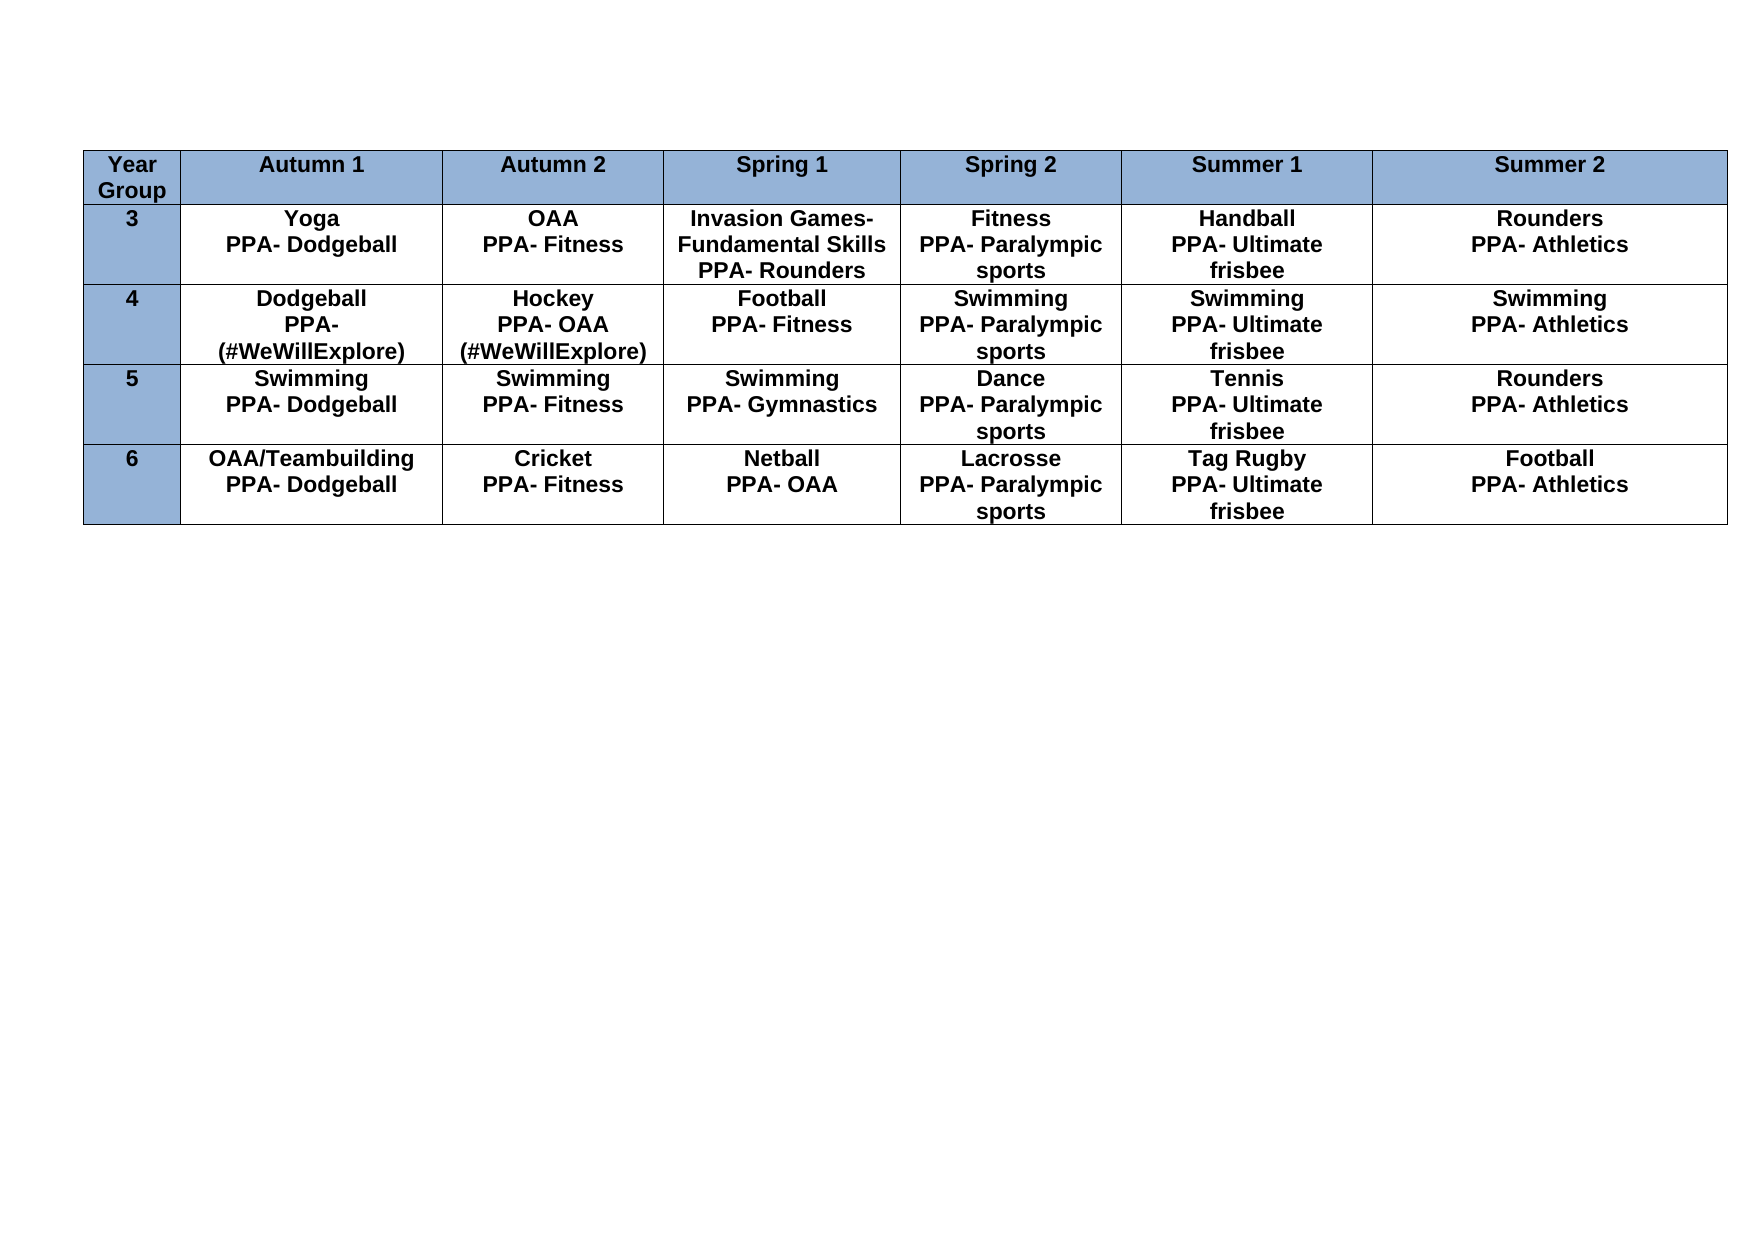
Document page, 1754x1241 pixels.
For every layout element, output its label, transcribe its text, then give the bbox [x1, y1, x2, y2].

table_header Summer 2 [1373, 151, 1727, 204]
table_cell Football PPA- Athletics [1373, 445, 1727, 524]
table_cell Invasion Games-Fundamental Skills PPA- Rounders [664, 205, 900, 284]
table_cell Fitness PPA- Paralympic sports [901, 205, 1121, 284]
table_cell 5 [84, 365, 180, 444]
table_cell Swimming PPA- Ultimate frisbee [1122, 285, 1372, 364]
table_cell Swimming PPA- Paralympic sports [901, 285, 1121, 364]
table_cell Netball PPA- OAA [664, 445, 900, 524]
table_cell Lacrosse PPA- Paralympic sports [901, 445, 1121, 524]
table_cell 6 [84, 445, 180, 524]
table_cell Swimming PPA- Fitness [443, 365, 663, 444]
table_cell Tag Rugby PPA- Ultimate frisbee [1122, 445, 1372, 524]
table_cell Swimming PPA- Athletics [1373, 285, 1727, 364]
table_cell Handball PPA- Ultimate frisbee [1122, 205, 1372, 284]
table_cell Dance PPA- Paralympic sports [901, 365, 1121, 444]
table_cell Swimming PPA- Dodgeball [181, 365, 442, 444]
table_cell Cricket PPA- Fitness [443, 445, 663, 524]
table_cell Football PPA- Fitness [664, 285, 900, 364]
table_cell OAA/Teambuilding PPA- Dodgeball [181, 445, 442, 524]
table_cell Rounders PPA- Athletics [1373, 205, 1727, 284]
table_cell Tennis PPA- Ultimate frisbee [1122, 365, 1372, 444]
table_cell Hockey PPA- OAA (#WeWillExplore) [443, 285, 663, 364]
table_header Spring 1 [664, 151, 900, 204]
table_header Year Group [84, 151, 180, 204]
table_header Autumn 2 [443, 151, 663, 204]
table_cell 3 [84, 205, 180, 284]
table_cell OAA PPA- Fitness [443, 205, 663, 284]
table_header Autumn 1 [181, 151, 442, 204]
table_cell Yoga PPA- Dodgeball [181, 205, 442, 284]
table_cell Dodgeball PPA-(#WeWillExplore) [181, 285, 442, 364]
table_cell Swimming PPA- Gymnastics [664, 365, 900, 444]
table_cell Rounders PPA- Athletics [1373, 365, 1727, 444]
table_cell 4 [84, 285, 180, 364]
table_header Spring 2 [901, 151, 1121, 204]
table_header Summer 1 [1122, 151, 1372, 204]
